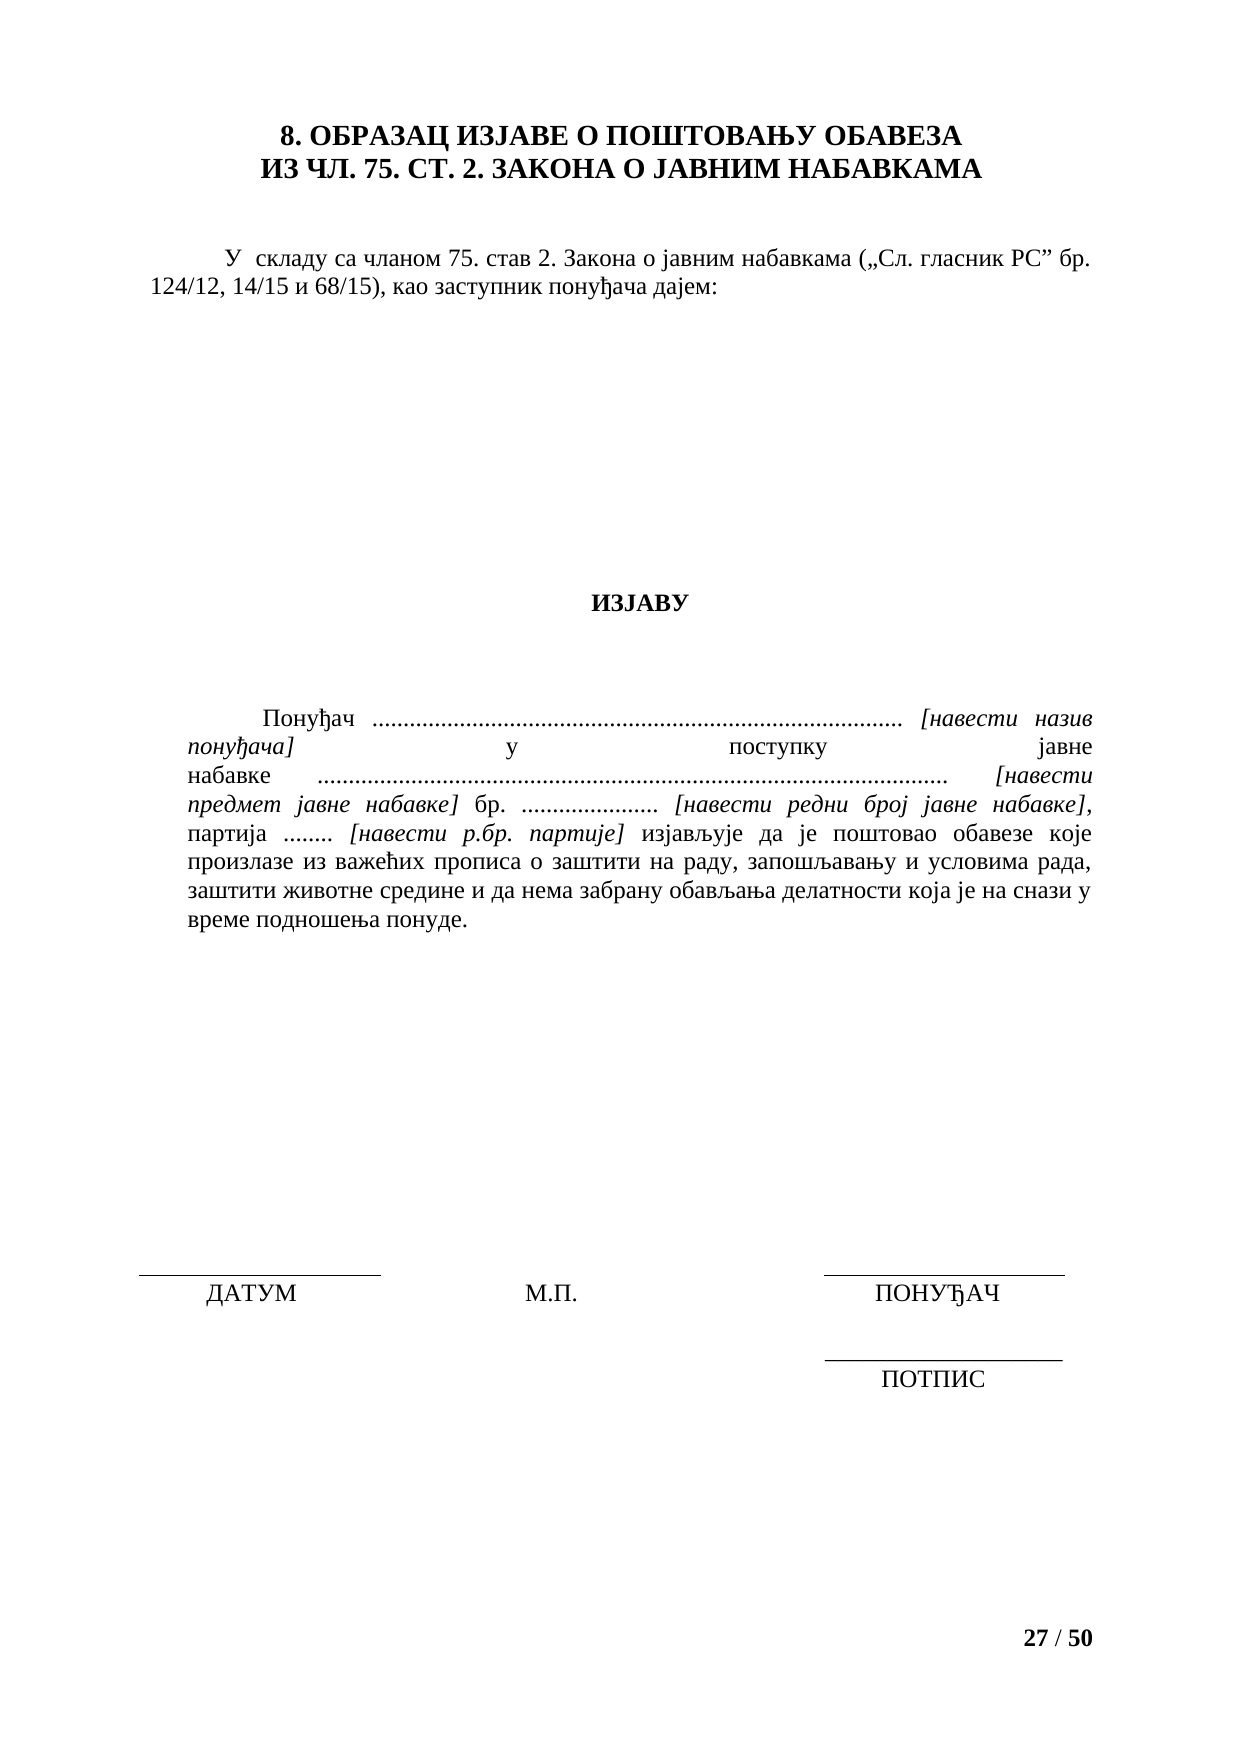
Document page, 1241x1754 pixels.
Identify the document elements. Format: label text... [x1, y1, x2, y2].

text ___________________ [150, 1335, 1093, 1364]
text ИЗ ЧЛ. 75. СТ. 2. ЗАКОНА О ЈАВНИМ НАБАВКАМА [150, 152, 1093, 185]
subtitle 8. ОБРАЗАЦ ИЗЈАВЕ О ПОШТОВАЊУ ОБАВЕЗА [150, 118, 1093, 152]
text ДАТУМ М.П. ПОНУЂАЧ [150, 1278, 1093, 1306]
text ИЗЈАВУ [187, 588, 1093, 616]
text Понуђач ..................................................................................... [навести назив понуђача] у поступку јавне набавке ..................................................................................................... [навести предмет јавне набавке] бр. ...................... [навести редни број јавне набавкe], партија ........ [навести р.бр. партије] изјављује да је поштовао обавезе које произлазе из важећих прописа о заштити на раду, запошљавању и условима рада, заштити животне средине и да нема забрану обављања делатности која је на снази у време подношења понуде. [187, 703, 1093, 933]
text ПОТПИС [150, 1364, 1093, 1393]
text У складу са чланом 75. став 2. Закона о јавним набавкама („Сл. гласник РС” бр. 124/12, 14/15 и 68/15), као заступник понуђача дајем: [150, 243, 1093, 300]
